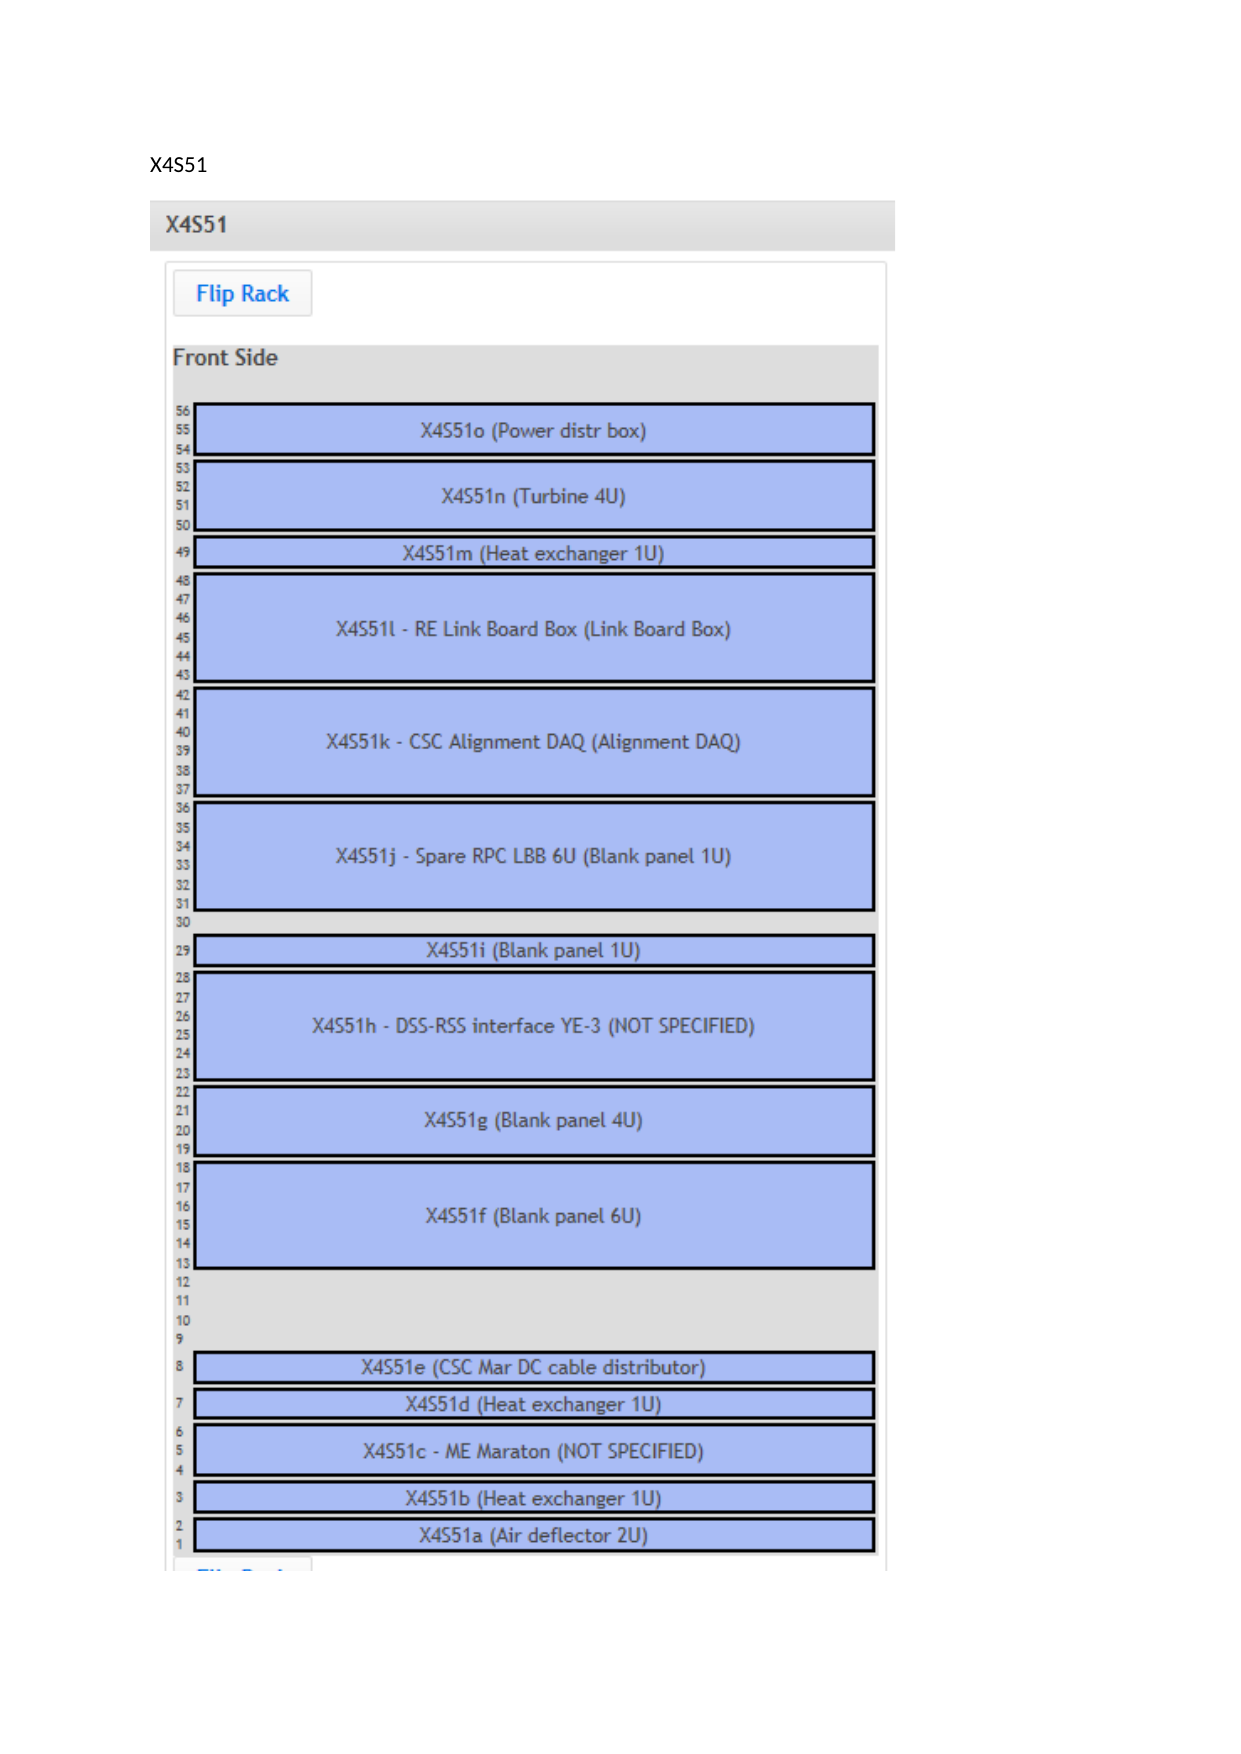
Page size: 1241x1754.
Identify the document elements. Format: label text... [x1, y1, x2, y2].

picture [150, 196, 896, 1571]
text X4S51 [150, 150, 1090, 178]
